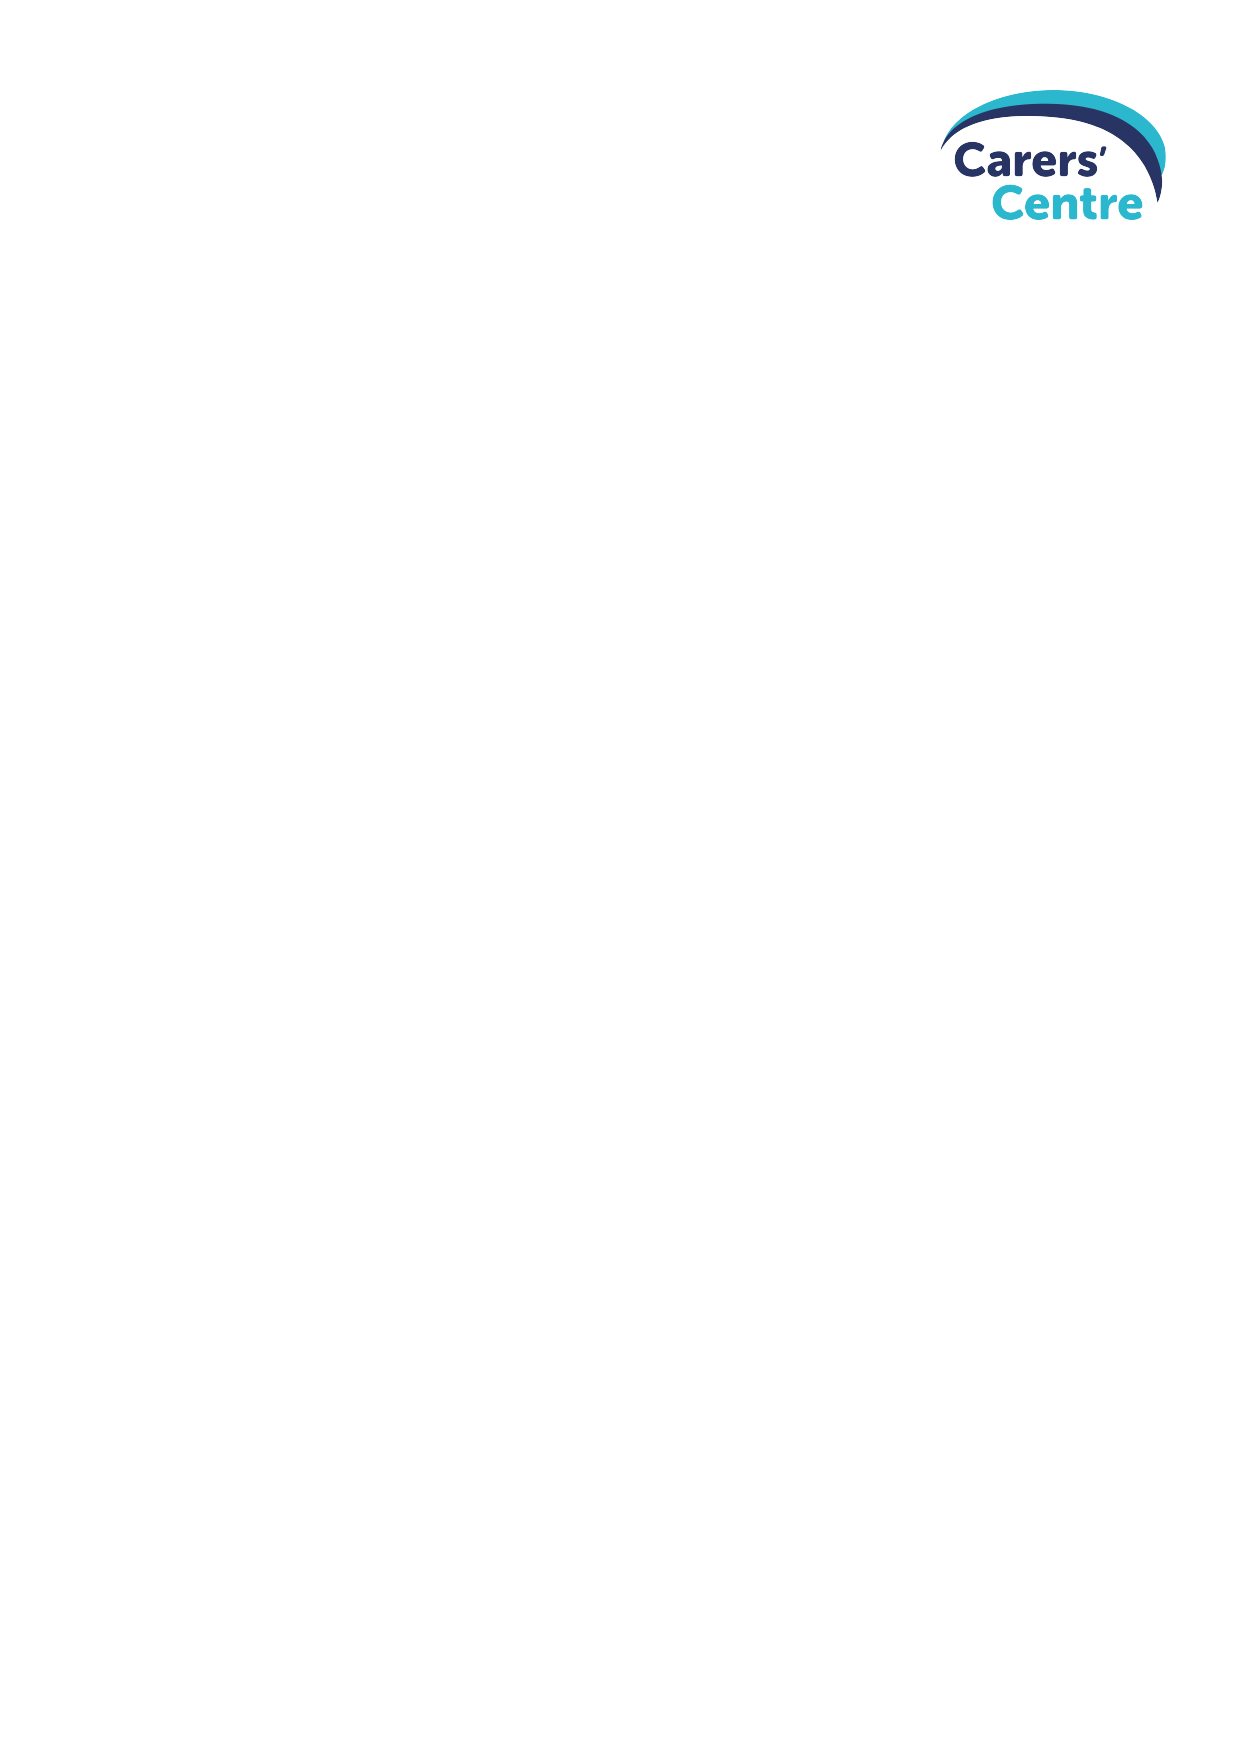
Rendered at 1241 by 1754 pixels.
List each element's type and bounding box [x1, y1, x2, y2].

picture [940, 90, 1166, 220]
